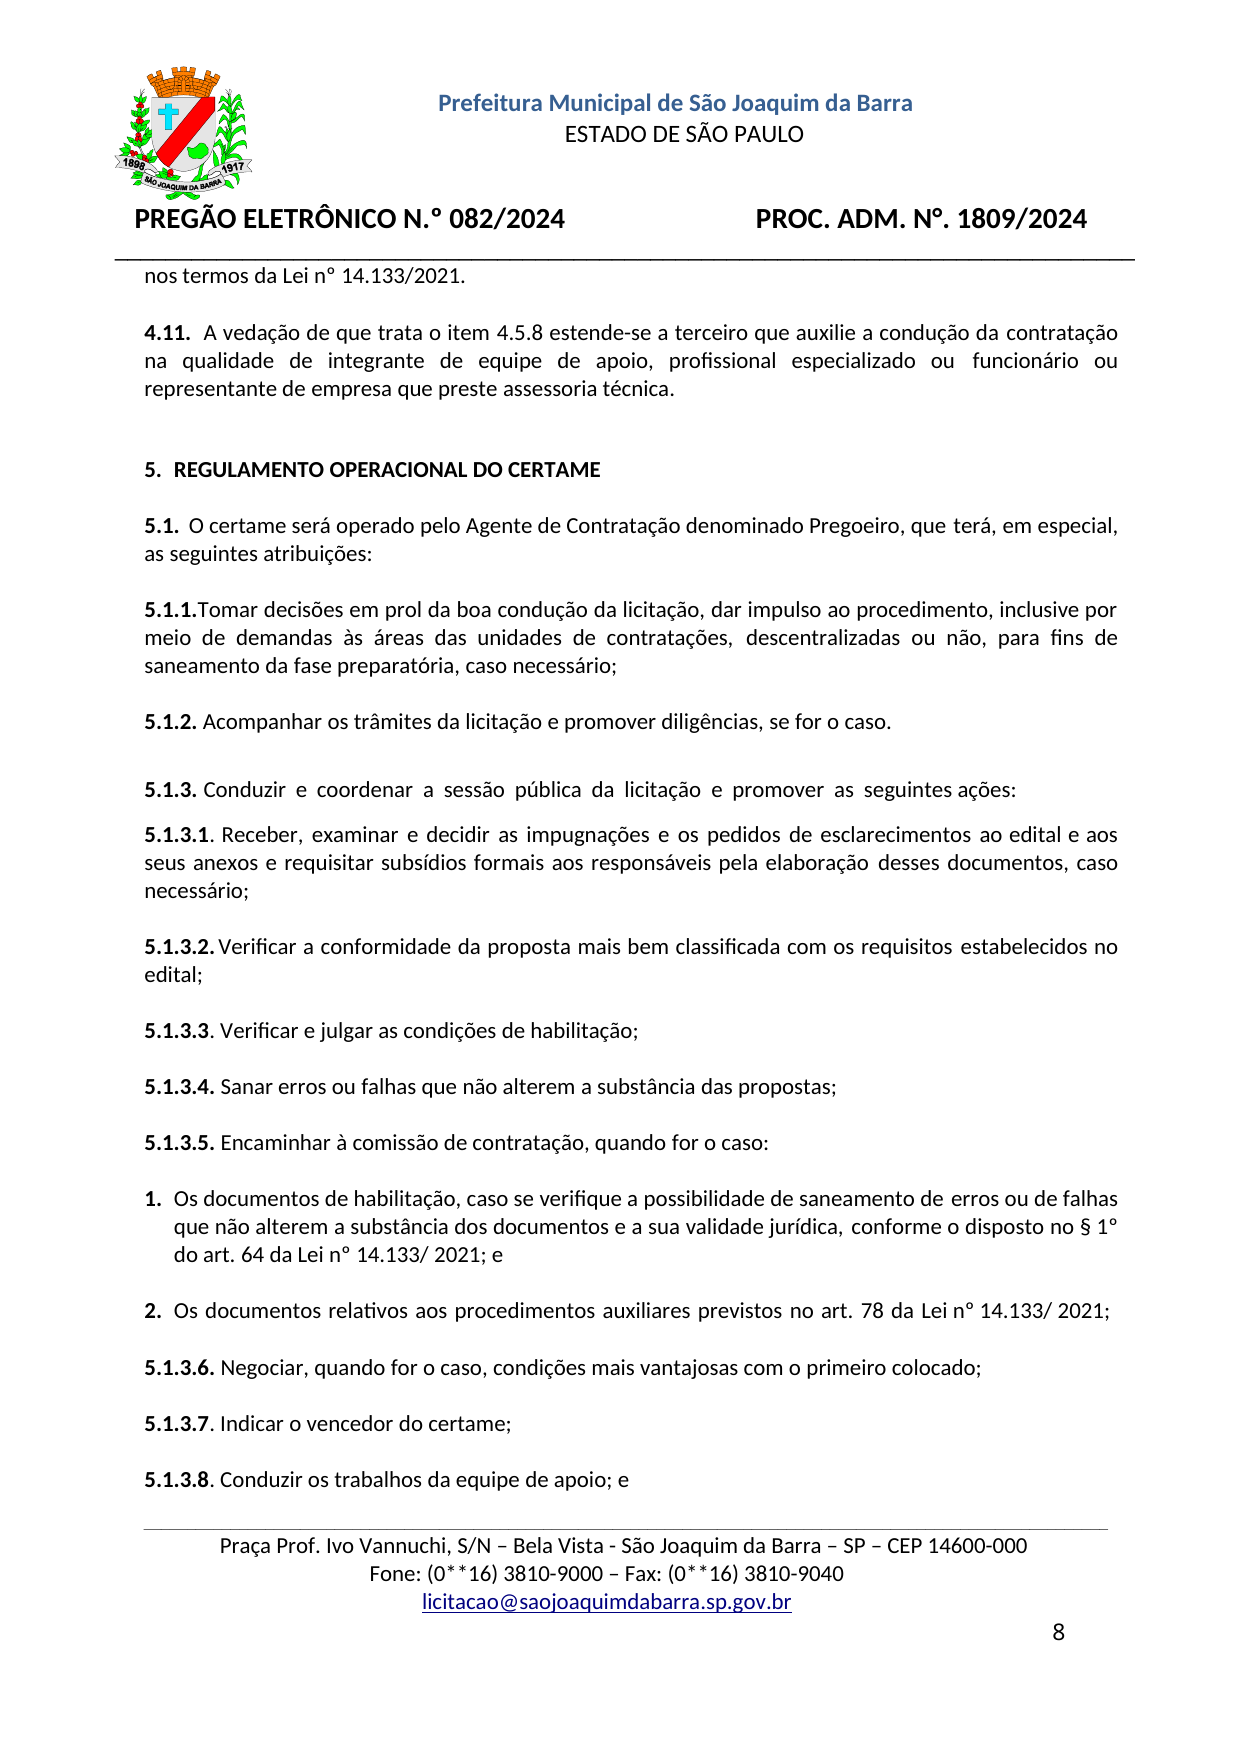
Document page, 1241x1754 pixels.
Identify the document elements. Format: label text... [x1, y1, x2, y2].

text 5.1.3.4. Sanar erros ou falhas que não alterem a substância das propostas; [129, 1072, 1118, 1100]
list 5.1.3.7. Indicar o vencedor do certame; [144, 1409, 1118, 1437]
list Conduzir e coordenar a sessão pública da licitação e promover as seguintes ações: [144, 776, 1118, 803]
list Verificar a conformidade da proposta mais bem classificada com os requisitos estabelecidos no edital; [144, 932, 1118, 988]
text 5.1.3.8. Conduzir os trabalhos da equipe de apoio; e [144, 1465, 1065, 1493]
text 5.1.3.6. Negociar, quando for o caso, condições mais vantajosas com o primeiro colocado; [129, 1353, 1118, 1381]
list O certame será operado pelo Agente de Contratação denominado Pregoeiro, que terá, em especial, as seguintes atribuições: [144, 511, 1118, 567]
text 5.1.3.5. Encaminhar à comissão de contratação, quando for o caso: [129, 1128, 1118, 1156]
subtitle REGULAMENTO OPERACIONAL DO CERTAME [144, 455, 1118, 483]
list A vedação de que trata o item 4.5.8 estende-se a terceiro que auxilie a condução da contratação na qualidade de integrante de equipe de apoio, profissional especializado ou funcionário ou representante de empresa que preste assessoria técnica. [144, 318, 1118, 402]
text 5.1.1.Tomar decisões em prol da boa condução da licitação, dar impulso ao procedimento, inclusive por meio de demandas às áreas das unidades de contratações, descentralizadas ou não, para fins de saneamento da fase preparatória, caso necessário; [144, 595, 1118, 679]
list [144, 262, 1118, 290]
text 5.1.3.3. Verificar e julgar as condições de habilitação; [129, 1016, 1118, 1044]
list Os documentos de habilitação, caso se verifique a possibilidade de saneamento de erros ou de falhas que não alterem a substância dos documentos e a sua validade jurídica, conforme o disposto no § 1º do art. 64 da Lei nº 14.133/ 2021; e [144, 1184, 1118, 1268]
text 5.1.3.1. Receber, examinar e decidir as impugnações e os pedidos de esclarecimentos ao edital e aos seus anexos e requisitar subsídios formais aos responsáveis pela elaboração desses documentos, caso necessário; [144, 820, 1118, 904]
text 5.1.2. Acompanhar os trâmites da licitação e promover diligências, se for o caso. [114, 707, 1118, 735]
list Os documentos relativos aos procedimentos auxiliares previstos no art. 78 da Lei nº 14.133/ 2021; [144, 1297, 1118, 1324]
